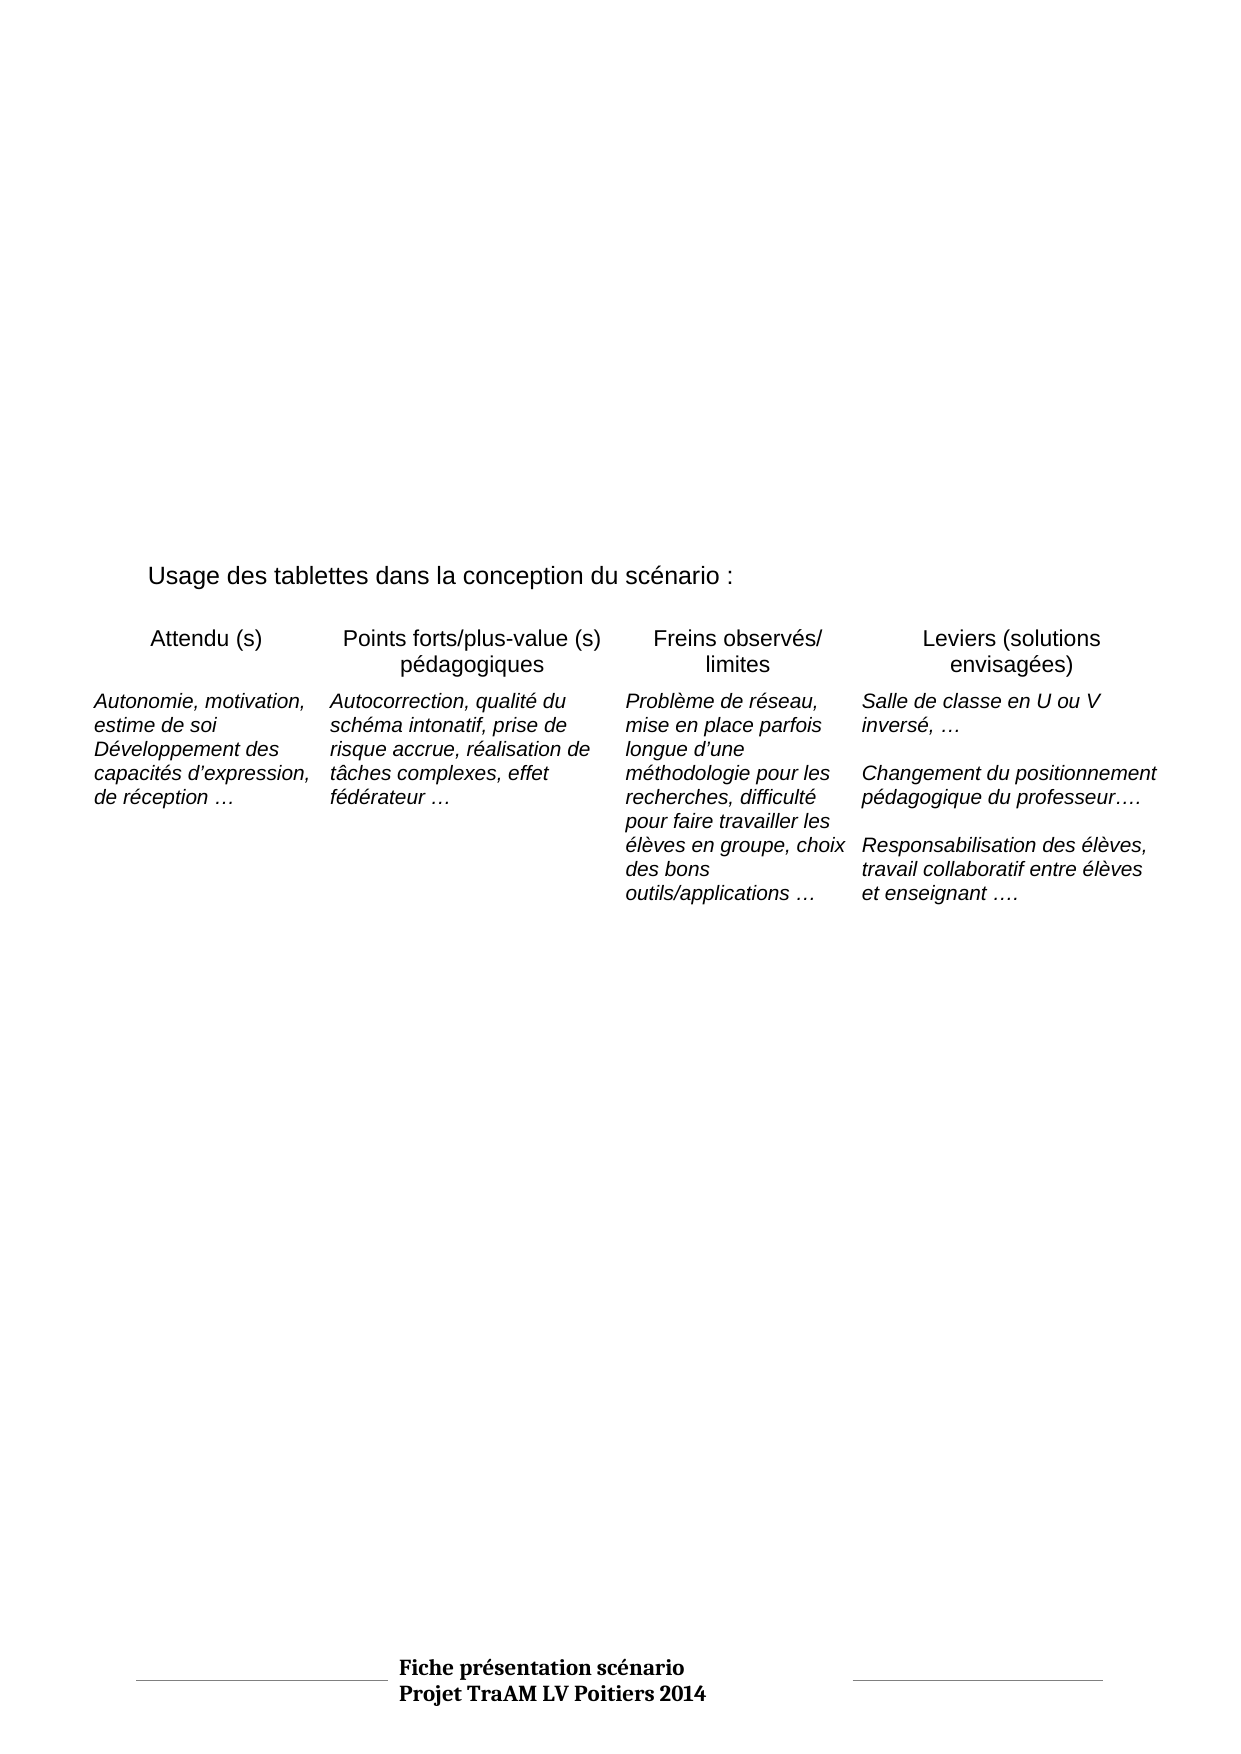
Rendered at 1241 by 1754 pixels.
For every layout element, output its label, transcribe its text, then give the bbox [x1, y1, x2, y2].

table_cell Autonomie, motivation, estime de soi Développement des capacités d’expression, de réception … [88, 683, 324, 934]
table_header Attendu (s) [88, 619, 324, 683]
table_header Leviers (solutions envisagées) [856, 619, 1167, 683]
table_header Freins observés/ limites [620, 619, 856, 683]
table_cell Problème de réseau, mise en place parfois longue d’une méthodologie pour les recherches, difficulté pour faire travailler les élèves en groupe, choix des bons outils/applications … [620, 683, 856, 934]
table_cell Salle de classe en U ou V inversé, … Changement du positionnement pédagogique du professeur…. Responsabilisation des élèves, travail collaboratif entre élèves et enseignant …. [856, 683, 1167, 934]
table_cell Autocorrection, qualité du schéma intonatif, prise de risque accrue, réalisation de tâches complexes, effet fédérateur … [324, 683, 620, 934]
text Usage des tablettes dans la conception du scénario : [148, 561, 1093, 590]
table_header Points forts/plus-value (s) pédagogiques [324, 619, 620, 683]
